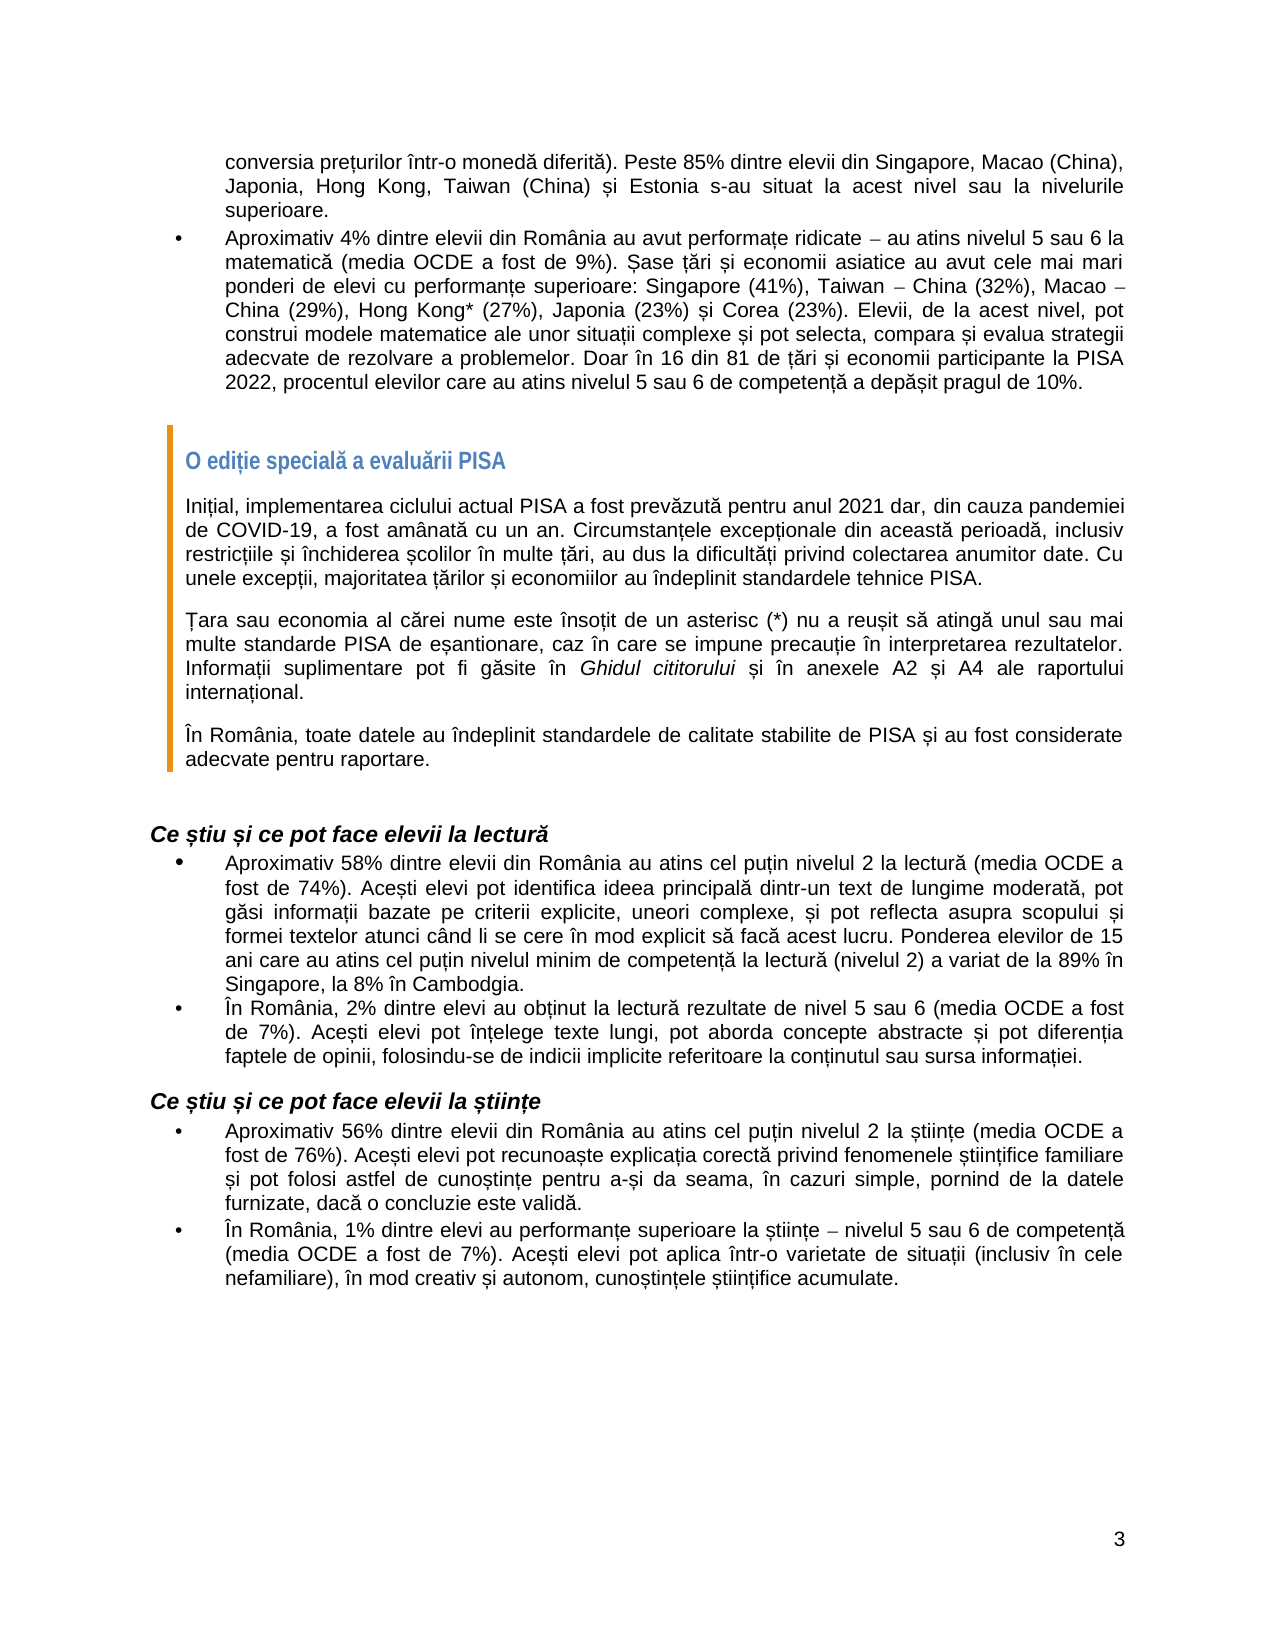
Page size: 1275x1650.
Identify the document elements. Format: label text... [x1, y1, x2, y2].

list În România, 1% dintre elevi au performanțe superioare la științe ‒ nivelul 5 sau 6 de competență (media OCDE a fost de 7%). Acești elevi pot aplica într-o varietate de situații (inclusiv în cele nefamiliare), în mod creativ și autonom, cunoștințele științifice acumulate. [175, 1218, 1125, 1290]
list Aproximativ 58% dintre elevii din România au atins cel puțin nivelul 2 la lectură (media OCDE a fost de 74%). Acești elevi pot identifica ideea principală dintr-un text de lungime moderată, pot găsi informații bazate pe criterii explicite, uneori complexe, și pot reflecta asupra scopului și formei textelor atunci când li se cere în mod explicit să facă acest lucru. Ponderea elevilor de 15 ani care au atins cel puțin nivelul minim de competență la lectură (nivelul 2) a variat de la 89% în Singapore, la 8% în Cambodgia. [175, 847, 1125, 996]
list Aproximativ 56% dintre elevii din România au atins cel puțin nivelul 2 la științe (media OCDE a fost de 76%). Acești elevi pot recunoaște explicația corectă privind fenomenele științifice familiare și pot folosi astfel de cunoștințe pentru a-și da seama, în cazuri simple, pornind de la datele furnizate, dacă o concluzie este validă. [175, 1118, 1125, 1214]
subtitle Ce știu și ce pot face elevii la științe [150, 1088, 1125, 1115]
list Aproximativ 4% dintre elevii din România au avut performațe ridicate ‒ au atins nivelul 5 sau 6 la matematică (media OCDE a fost de 9%). Șase țări și economii asiatice au avut cele mai mari ponderi de elevi cu performanțe superioare: Singapore (41%), Taiwan ‒ China (32%), Macao ‒ China (29%), Hong Kong* (27%), Japonia (23%) și Corea (23%). Elevii, de la acest nivel, pot construi modele matematice ale unor situații complexe și pot selecta, compara și evalua strategii adecvate de rezolvare a problemelor. Doar în 16 din 81 de țări și economii participante la PISA 2022, procentul elevilor care au atins nivelul 5 sau 6 de competență a depășit pragul de 10%. [175, 226, 1125, 394]
list În România, 2% dintre elevi au obținut la lectură rezultate de nivel 5 sau 6 (media OCDE a fost de 7%). Acești elevi pot înțelege texte lungi, pot aborda concepte abstracte și pot diferenția faptele de opinii, folosindu-se de indicii implicite referitoare la conținutul sau sursa informației. [175, 996, 1125, 1067]
subtitle Ce știu și ce pot face elevii la lectură [150, 821, 1125, 847]
table_header O ediție specială a evaluării PISA Inițial, implementarea ciclului actual PISA a fost prevăzută pentru anul 2021 dar, din cauza pandemiei de COVID-19, a fost amânată cu un an. Circumstanțele excepționale din această perioadă, inclusiv restricțiile și închiderea școlilor în multe țări, au dus la dificultăți privind colectarea anumitor date. Cu unele excepții, majoritatea țărilor și economiilor au îndeplinit standardele tehnice PISA. Țara sau economia al cărei nume este însoțit de un asterisc (*) nu a reușit să atingă unul sau mai multe standarde PISA de eșantionare, caz în care se impune precauție în interpretarea rezultatelor. Informații suplimentare pot fi găsite în Ghidul cititorului și în anexele A2 și A4 ale raportului internațional. În România, toate datele au îndeplinit standardele de calitate stabilite de PISA și au fost considerate adecvate pentru raportare. [173, 425, 1125, 772]
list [175, 150, 1125, 222]
